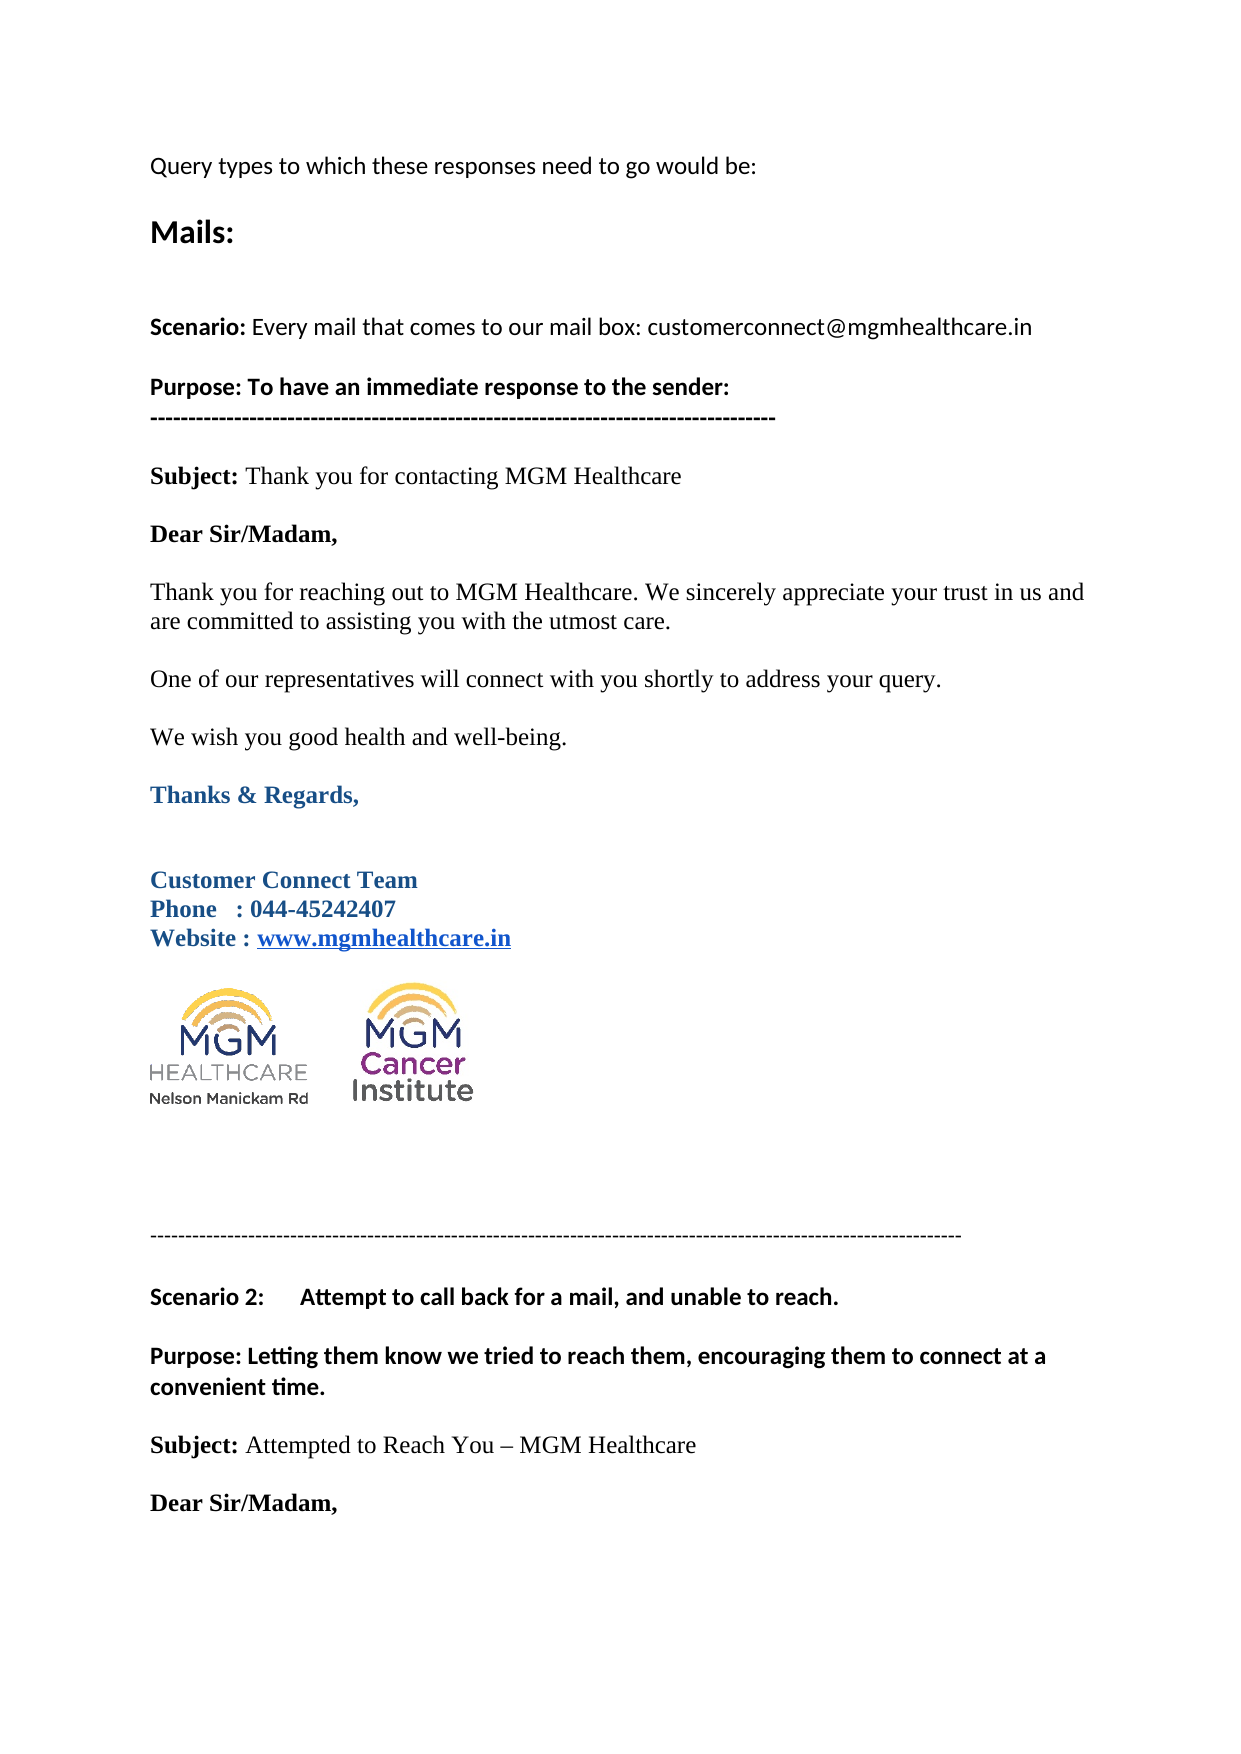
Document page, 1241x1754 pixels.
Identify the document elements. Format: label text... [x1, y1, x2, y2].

text Scenario 2: Attempt to call back for a mail, and unable to reach. [150, 1281, 1090, 1311]
picture [150, 988, 308, 1104]
text Mails: [150, 211, 1090, 252]
text Subject: Attempted to Reach You – MGM Healthcare [150, 1431, 1090, 1459]
text Customer Connect Team [150, 865, 1090, 894]
text Phone : 044-45242407 [150, 894, 1090, 923]
text -------------------------------------------------------------------------------------------------------------------- [150, 1221, 1090, 1249]
text One of our representatives will connect with you shortly to address your query. [150, 664, 1090, 693]
text Dear Sir/Madam, [150, 1488, 1090, 1517]
text Purpose: To have an immediate response to the sender: [150, 371, 1090, 402]
text Query types to which these responses need to go would be: [150, 150, 1090, 181]
text We wish you good health and well-being. [150, 722, 1090, 751]
text Purpose: Letting them know we tried to reach them, encouraging them to connect at a convenient time. [150, 1340, 1090, 1401]
text Thank you for reaching out to MGM Healthcare. We sincerely appreciate your trust in us and are committed to assisting you with the utmost care. [150, 577, 1090, 635]
text Scenario: Every mail that comes to our mail box: customerconnect@mgmhealthcare.in [150, 311, 1090, 342]
text Thanks & Regards, [150, 780, 1090, 808]
text Website : www.mgmhealthcare.in [150, 923, 1090, 951]
text Dear Sir/Madam, [150, 519, 1090, 548]
text Subject: Thank you for contacting MGM Healthcare [150, 461, 1090, 490]
text ---------------------------------------------------------------------------------- [150, 402, 1090, 432]
picture [351, 980, 474, 1104]
